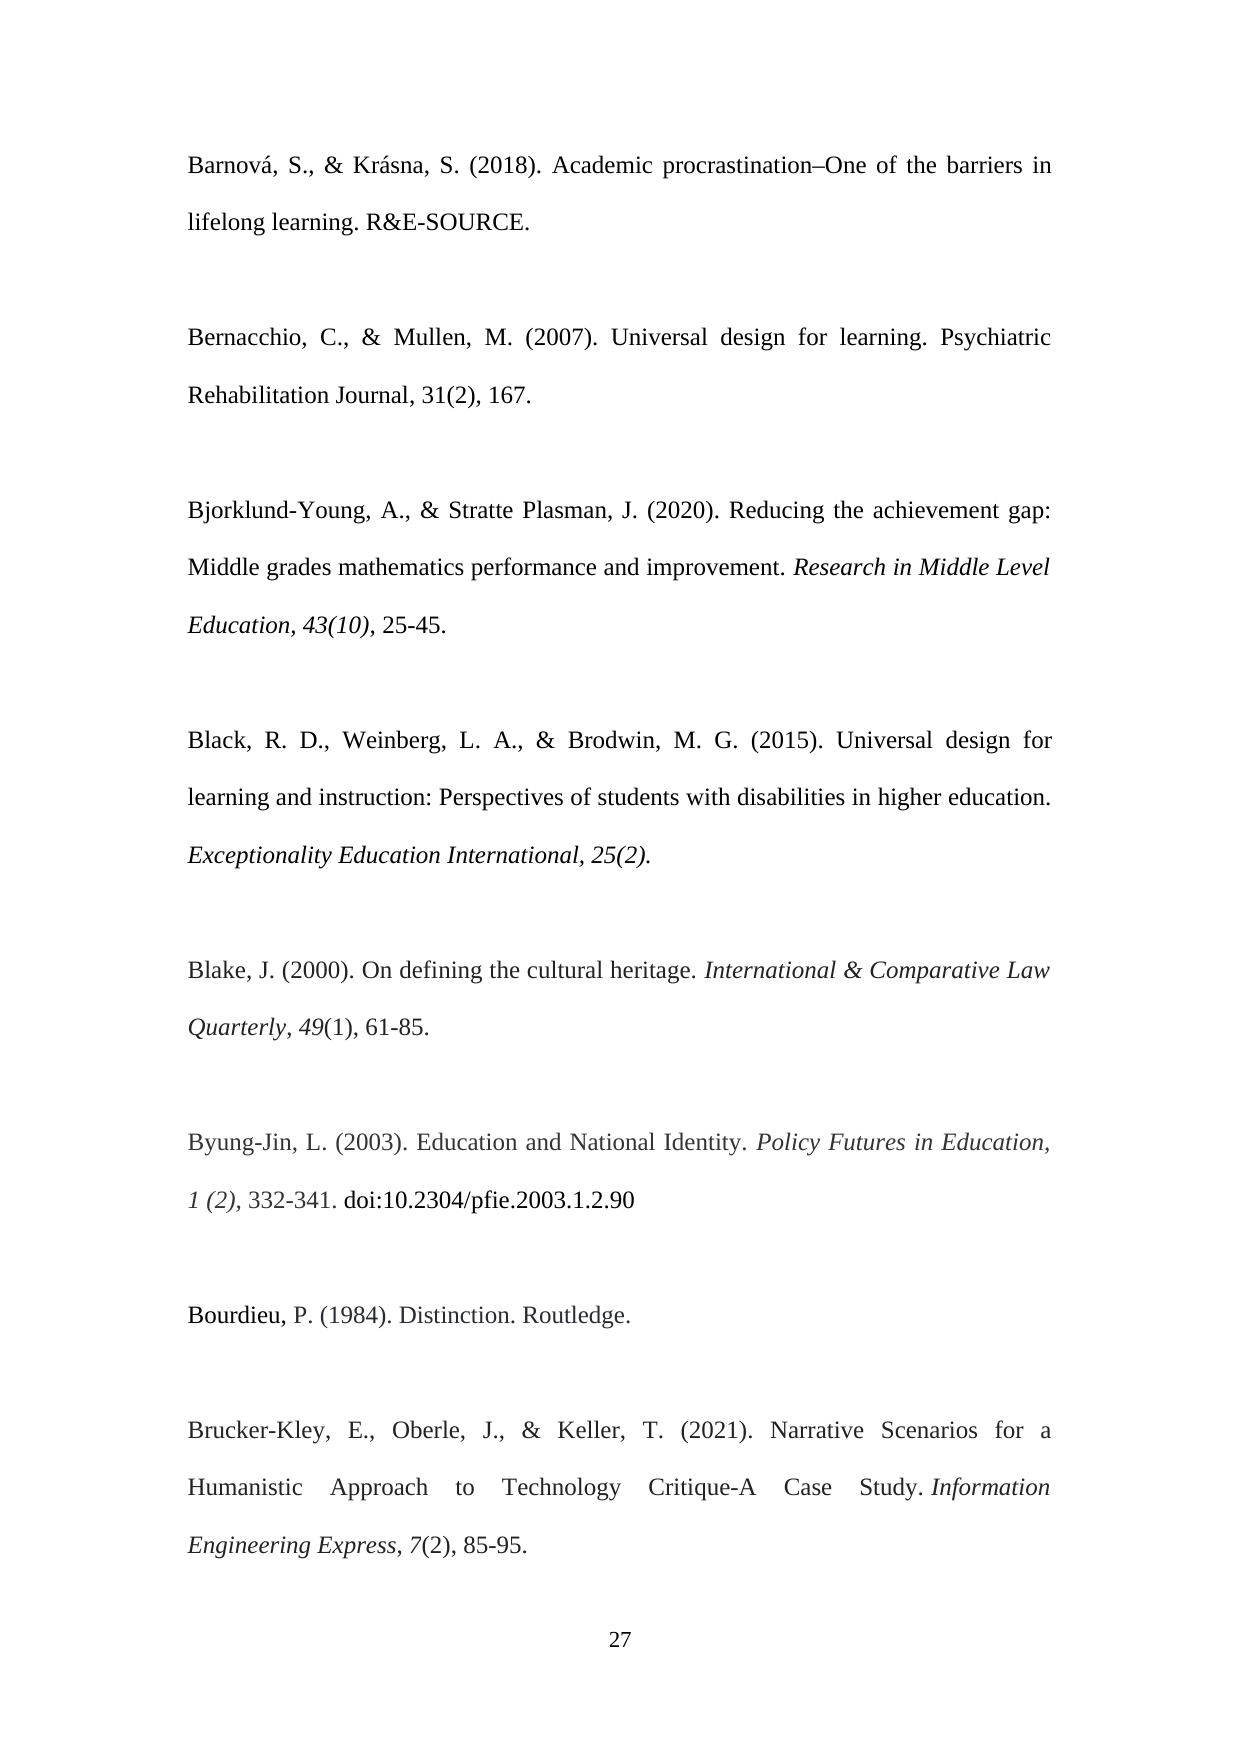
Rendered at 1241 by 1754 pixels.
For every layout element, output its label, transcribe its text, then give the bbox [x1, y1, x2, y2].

text Barnová, S., & Krásna, S. (2018). Academic procrastination–One of the barriers in lifelong learning. R&E-SOURCE.‏ [187, 150, 1053, 236]
text Bourdieu, P. (1984). Distinction. Routledge. [187, 1300, 1053, 1329]
text Bernacchio, C., & Mullen, M. (2007). Universal design for learning. Psychiatric Rehabilitation Journal, 31(2), 167.‏ [187, 322, 1053, 409]
text Byung-Jin, L. (2003). Education and National Identity. Policy Futures in Education, 1 (2), 332-341. doi:10.2304/pfie.2003.1.2.90 [187, 1127, 1053, 1214]
text Brucker-Kley, E., Oberle, J., & Keller, T. (2021). Narrative Scenarios for a Humanistic Approach to Technology Critique-A Case Study. Information Engineering Express, 7(2), 85-95. [187, 1415, 1053, 1559]
text Black, R. D., Weinberg, L. A., & Brodwin, M. G. (2015). Universal design for learning and instruction: Perspectives of students with disabilities in higher education. Exceptionality Education International, 25(2).‏ [187, 725, 1053, 869]
text Bjorklund-Young, A., & Stratte Plasman, J. (2020). Reducing the achievement gap: Middle grades mathematics performance and improvement. Research in Middle Level Education, 43(10), 25-45. [187, 495, 1053, 639]
text Blake, J. (2000). On defining the cultural heritage. International & Comparative Law Quarterly, 49(1), 61-85. [187, 955, 1053, 1041]
